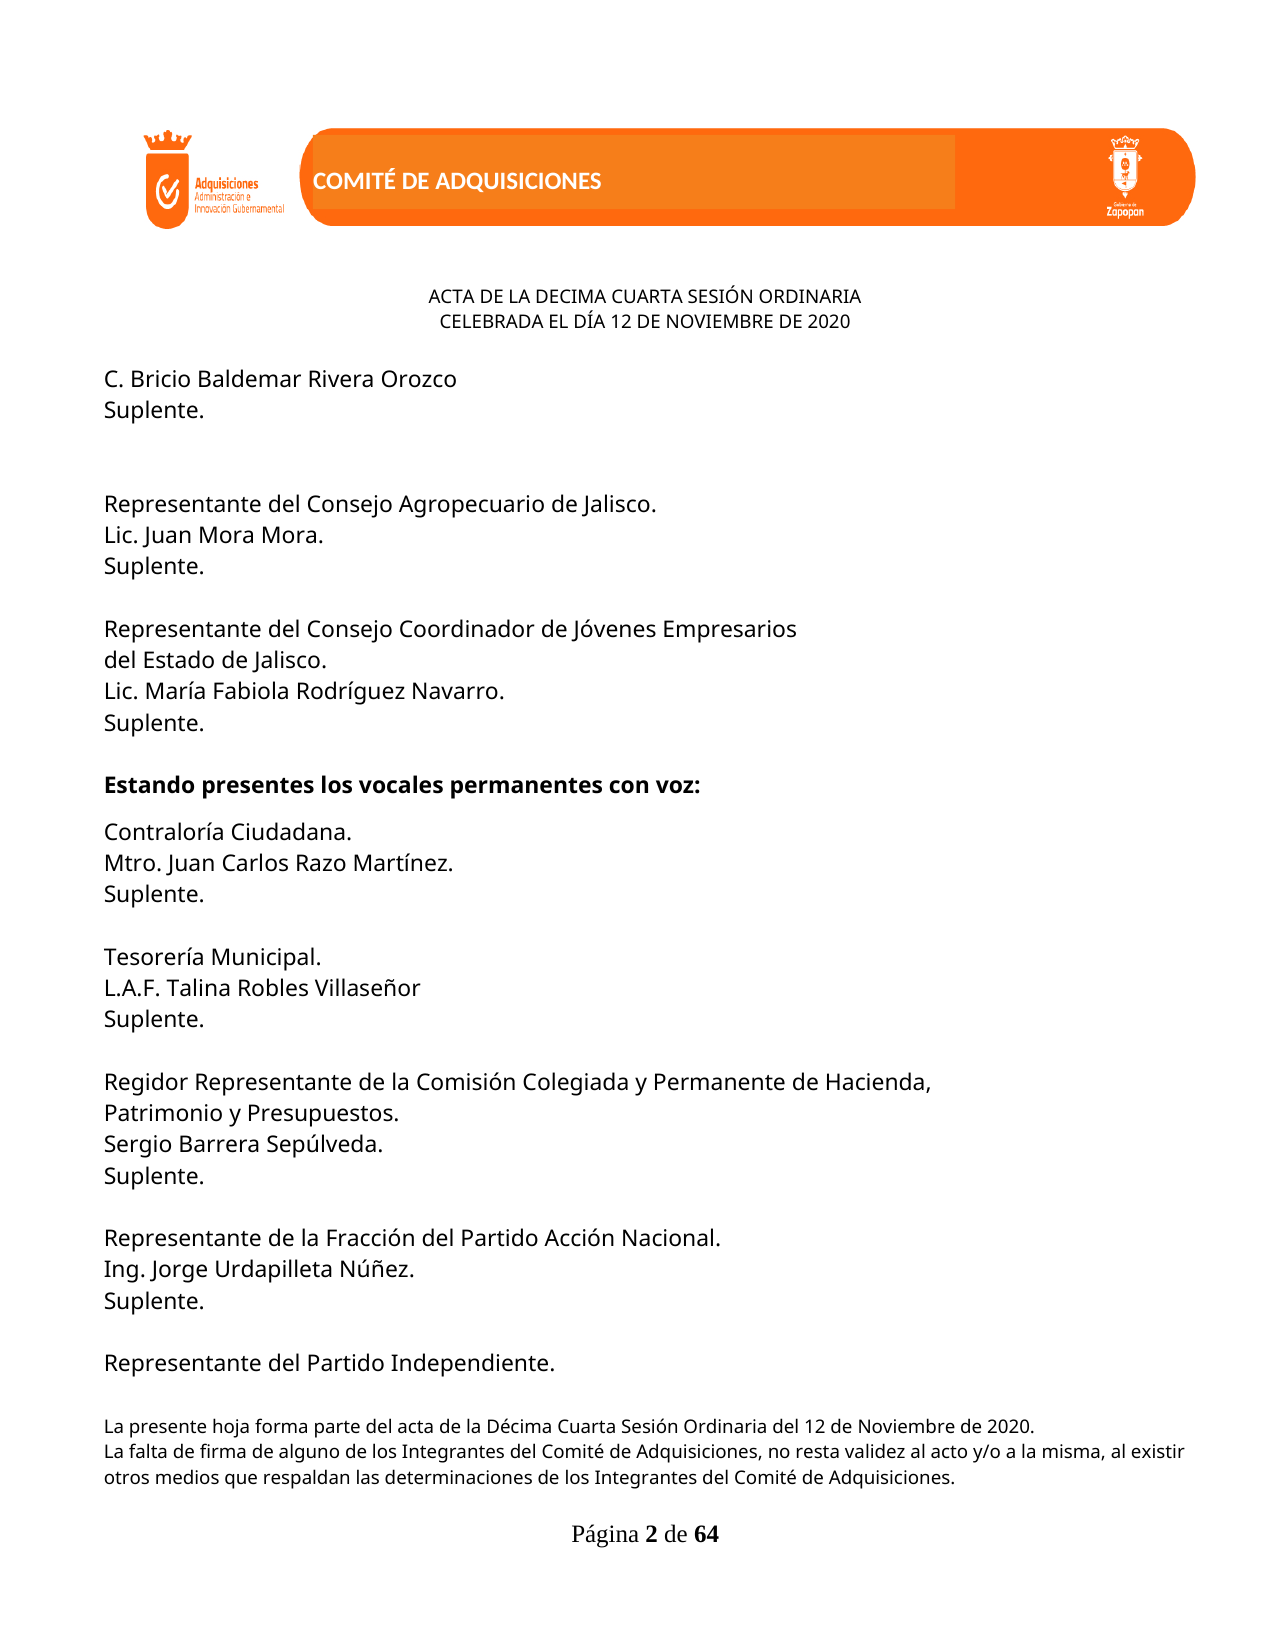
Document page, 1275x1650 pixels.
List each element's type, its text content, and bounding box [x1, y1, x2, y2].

text Estando presentes los vocales permanentes con voz: [103, 769, 1186, 800]
text Tesorería Municipal. [103, 941, 1186, 972]
text Representante del Consejo Agropecuario de Jalisco. [103, 488, 1186, 519]
text Sergio Barrera Sepúlveda. [103, 1128, 1186, 1160]
text Mtro. Juan Carlos Razo Martínez. [103, 847, 1186, 878]
text Suplente. [103, 550, 1186, 582]
text Representante de la Fracción del Partido Acción Nacional. [103, 1222, 1186, 1253]
text Suplente. [103, 394, 1186, 425]
text Suplente. [103, 878, 1186, 910]
text Suplente. [103, 1285, 1186, 1316]
text Patrimonio y Presupuestos. [103, 1097, 1186, 1128]
text Suplente. [103, 1160, 1186, 1191]
text Contraloría Ciudadana. [103, 816, 1186, 847]
text del Estado de Jalisco. [103, 644, 1186, 675]
text Ing. Jorge Urdapilleta Núñez. [103, 1253, 1186, 1285]
text Lic. María Fabiola Rodríguez Navarro. [103, 675, 1186, 707]
picture [103, 73, 1224, 284]
text L.A.F. Talina Robles Villaseñor [103, 972, 1186, 1003]
text Lic. Juan Mora Mora. [103, 519, 1186, 550]
text Regidor Representante de la Comisión Colegiada y Permanente de Hacienda, [103, 1066, 1186, 1097]
text Representante del Partido Independiente. [103, 1347, 1186, 1378]
text C. Bricio Baldemar Rivera Orozco [103, 363, 1186, 394]
text Representante del Consejo Coordinador de Jóvenes Empresarios [103, 613, 1186, 644]
text Suplente. [103, 707, 1186, 738]
text Suplente. [103, 1003, 1186, 1035]
